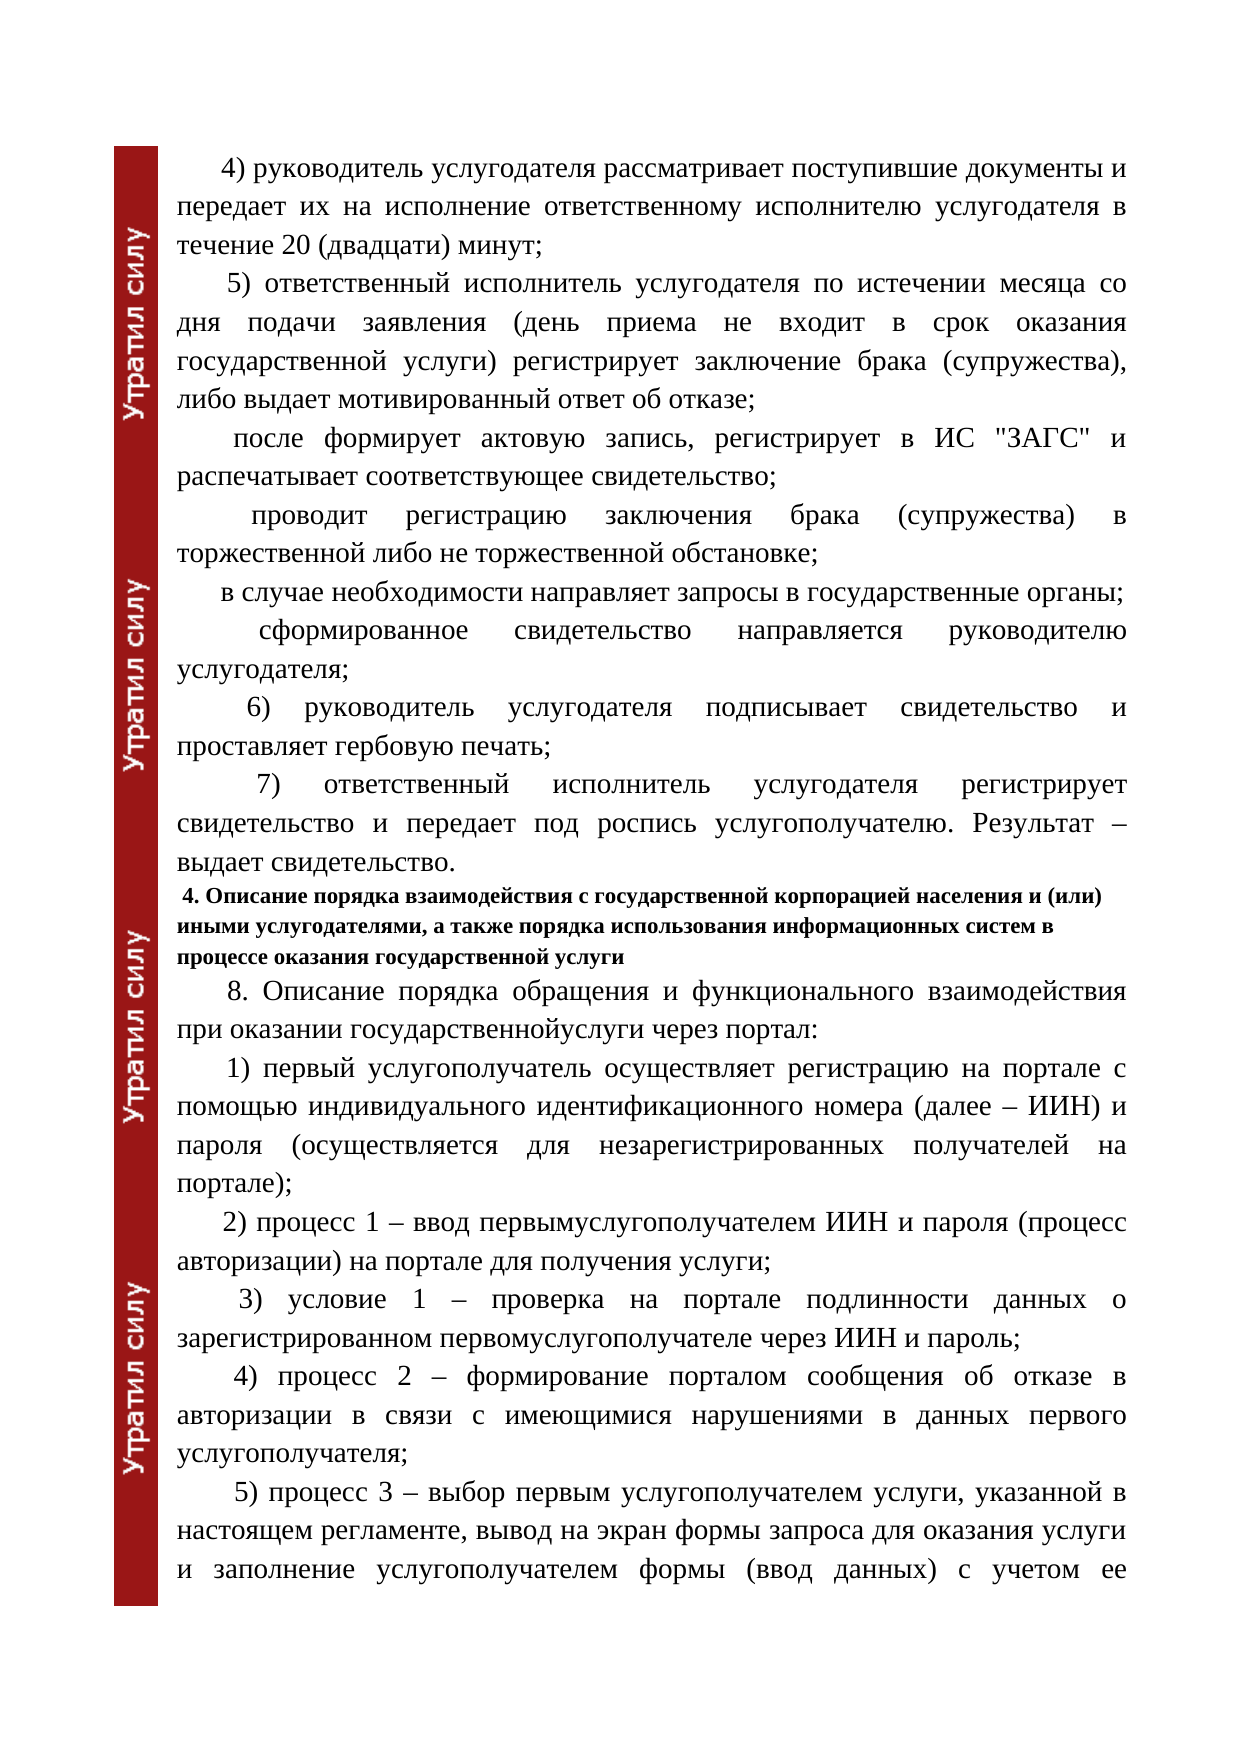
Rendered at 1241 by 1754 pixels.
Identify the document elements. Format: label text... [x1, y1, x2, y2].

text 3) условие 1 – проверка на портале подлинности данных о зарегистрированном первомуслугополучателе через ИИН и пароль; [112, 1281, 1128, 1353]
picture [114, 1276, 158, 1281]
text после формирует актовую запись, регистрирует в ИС "ЗАГС" и распечатывает соответствующее свидетельство; [112, 420, 1128, 492]
picture [114, 762, 158, 767]
text 4. Описание порядка взаимодействия с государственной корпорацией населения и (или) иными услугодателями, а также порядка использования информационных систем в процессе оказания государственной услуги [112, 882, 1128, 969]
picture [114, 1584, 158, 1606]
picture [114, 1469, 158, 1474]
text в случае необходимости направляет запросы в государственные органы; [112, 574, 1128, 607]
picture [114, 569, 158, 574]
picture [114, 146, 158, 150]
text 4) процесс 2 – формирование порталом сообщения об отказе в авторизации в связи с имеющимися нарушениями в данных первого услугополучателя; [112, 1358, 1128, 1469]
text 8. Описание порядка обращения и функционального взаимодействия при оказании государственнойуслуги через портал: [112, 973, 1128, 1045]
picture [114, 261, 158, 266]
picture [114, 607, 158, 612]
text 4) руководитель услугодателя рассматривает поступившие документы и передает их на исполнение ответственному исполнителю услугодателя в течение 20 (двадцати) минут; [112, 150, 1128, 261]
text 7) ответственный исполнитель услугодателя регистрирует свидетельство и передает под роспись услугополучателю. Результат – выдает свидетельство. [112, 767, 1128, 877]
picture [114, 492, 158, 497]
text сформированное свидетельство направляется руководителю услугодателя; [112, 612, 1128, 684]
picture [114, 684, 158, 689]
text 6) руководитель услугодателя подписывает свидетельство и проставляет гербовую печать; [112, 689, 1128, 762]
picture [114, 1045, 158, 1050]
text проводит регистрацию заключения брака (супружества) в торжественной либо не торжественной обстановке; [112, 497, 1128, 569]
picture [114, 415, 158, 420]
picture [114, 1199, 158, 1204]
picture [114, 969, 158, 973]
text 5) ответственный исполнитель услугодателя по истечении месяца со дня подачи заявления (день приема не входит в срок оказания государственной услуги) регистрирует заключение брака (супружества), либо выдает мотивированный ответ об отказе; [112, 266, 1128, 415]
text 1) первый услугополучатель осуществляет регистрацию на портале с помощью индивидуального идентификационного номера (далее – ИИН) и пароля (осуществляется для незарегистрированных получателей на портале); [112, 1050, 1128, 1199]
text 2) процесс 1 – ввод первымуслугополучателем ИИН и пароля (процесс авторизации) на портале для получения услуги; [112, 1204, 1128, 1276]
picture [114, 1353, 158, 1358]
picture [114, 877, 158, 882]
